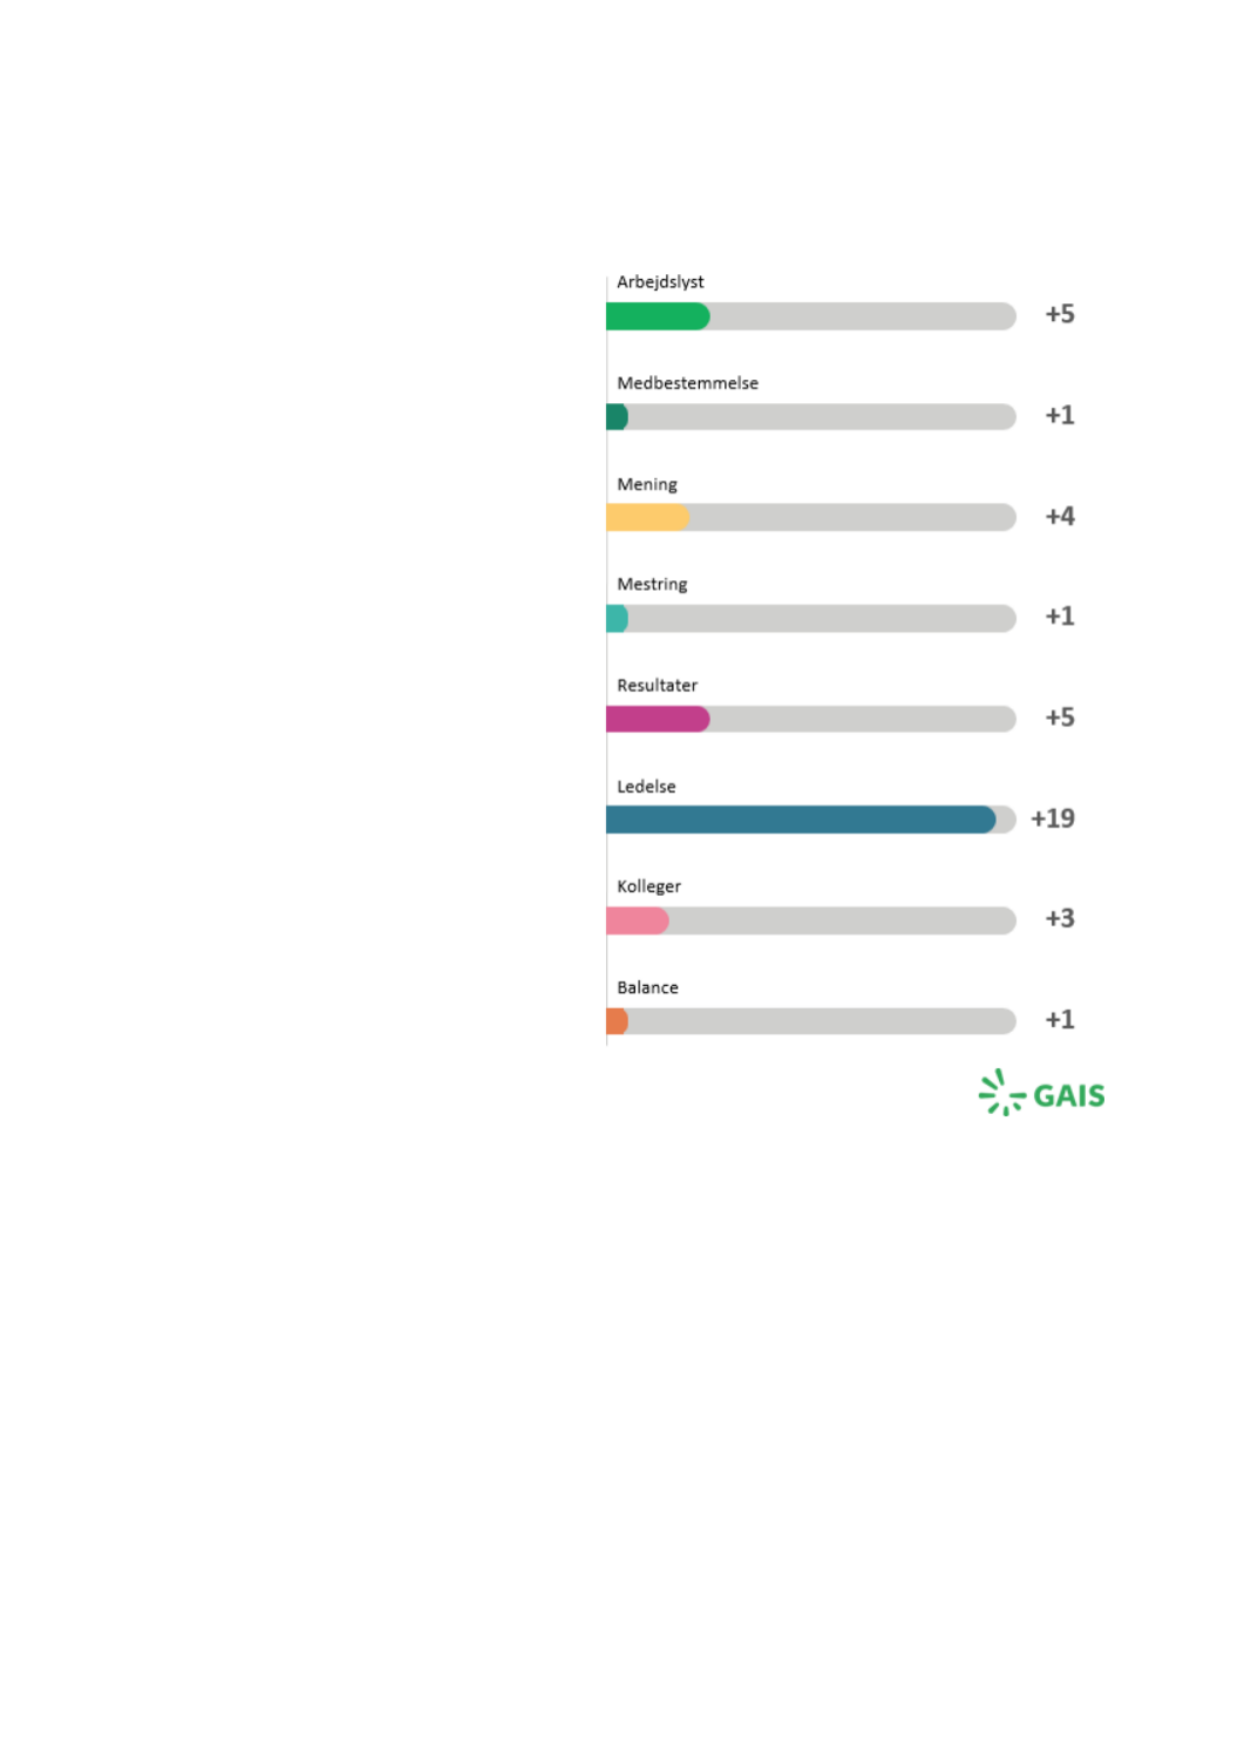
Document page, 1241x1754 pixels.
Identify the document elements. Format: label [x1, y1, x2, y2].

picture [118, 177, 1189, 1142]
